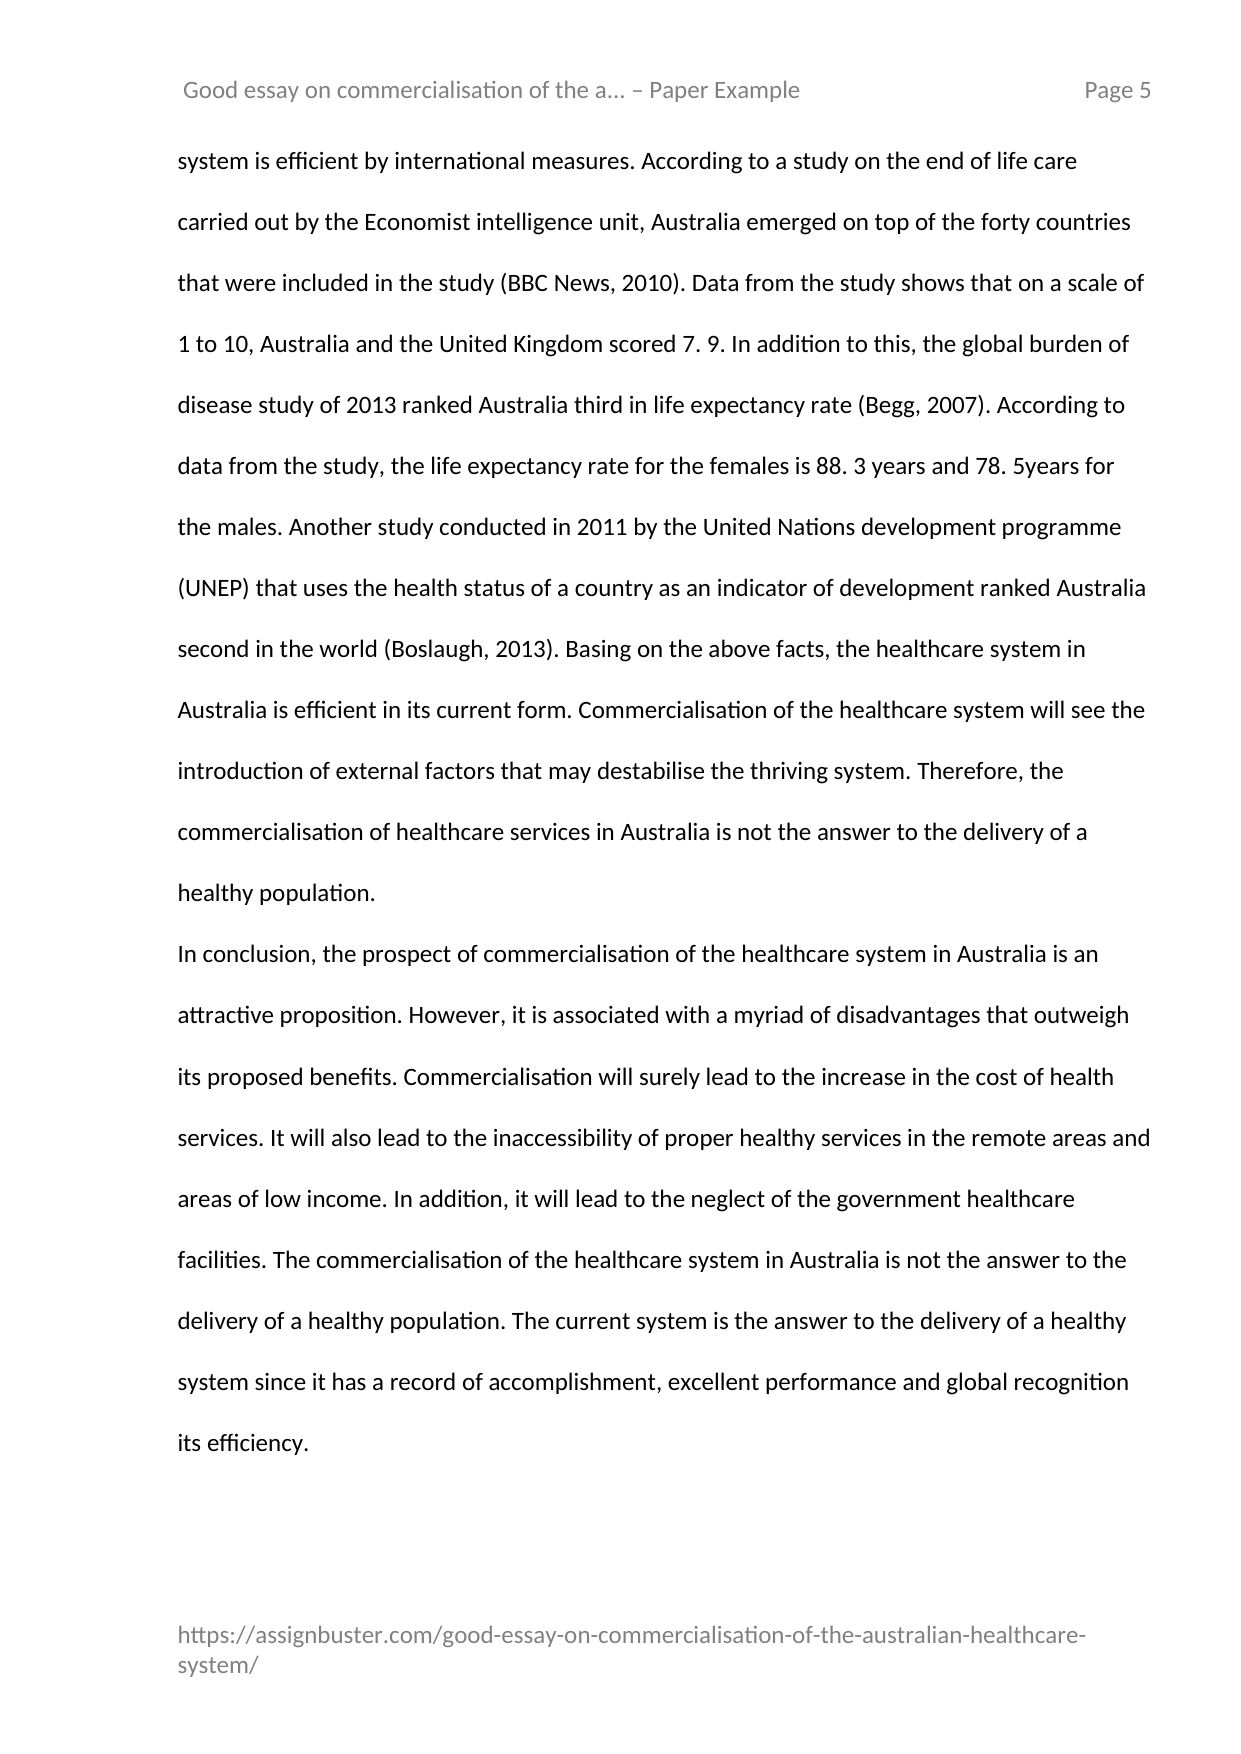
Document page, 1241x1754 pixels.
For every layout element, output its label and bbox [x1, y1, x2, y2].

text [177, 145, 1152, 1457]
